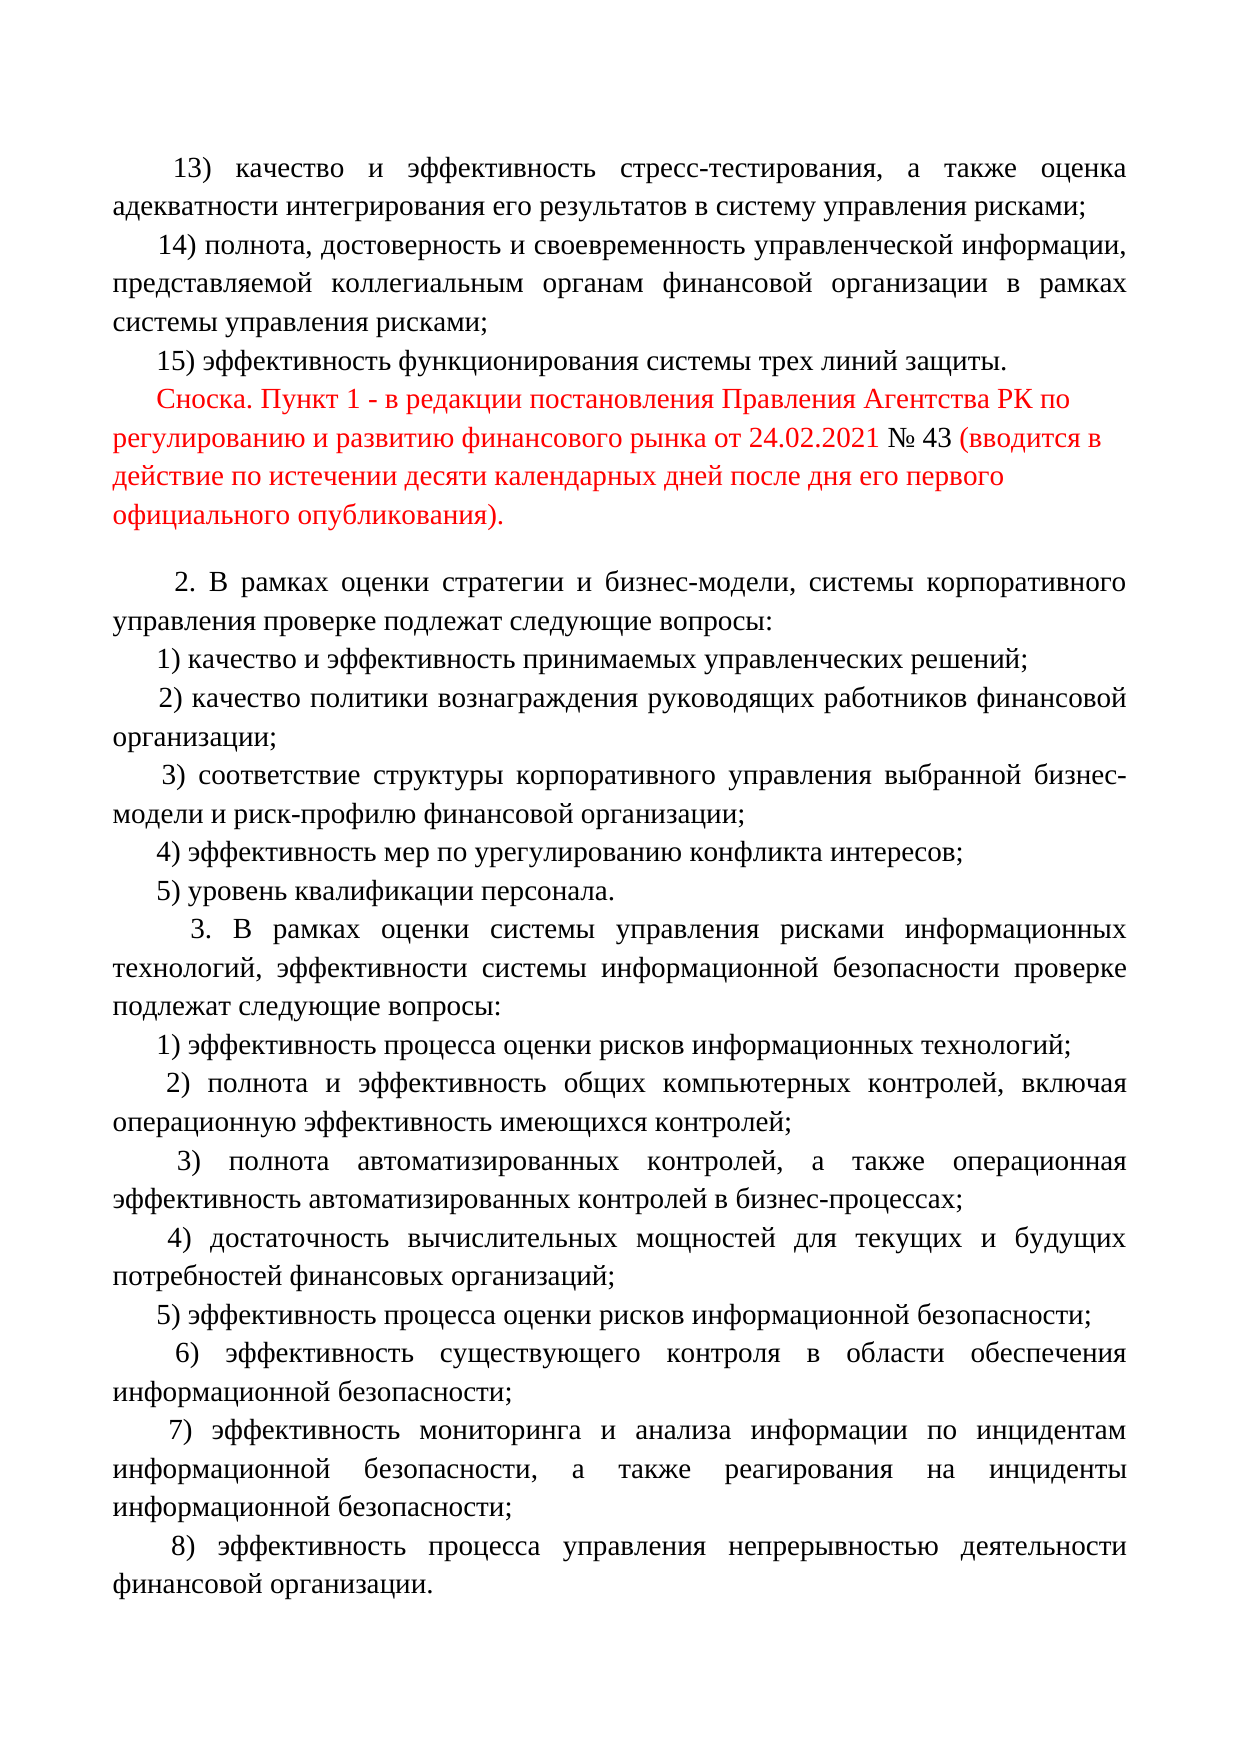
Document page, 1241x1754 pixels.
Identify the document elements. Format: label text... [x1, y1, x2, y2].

text 13) качество и эффективность стресс-тестирования, а также оценка адекватности интегрирования его результатов в систему управления рисками; [112, 150, 1128, 222]
text 2) полнота и эффективность общих компьютерных контролей, включая операционную эффективность имеющихся контролей; [112, 1066, 1128, 1138]
text 4) эффективность мер по урегулированию конфликта интересов; [112, 834, 1128, 868]
text 14) полнота, достоверность и своевременность управленческой информации, представляемой коллегиальным органам финансовой организации в рамках системы управления рисками; [112, 227, 1128, 338]
text 3) полнота автоматизированных контролей, а также операционная эффективность автоматизированных контролей в бизнес-процессах; [112, 1143, 1128, 1215]
text 3. В рамках оценки системы управления рисками информационных технологий, эффективности системы информационной безопасности проверке подлежат следующие вопросы: [112, 911, 1128, 1022]
text Сноска. Пункт 1 - в редакции постановления Правления Агентства РК по регулированию и развитию финансового рынка от 24.02.2021 № 43 (вводится в действие по истечении десяти календарных дней после дня его первого официального опубликования). [112, 381, 1128, 561]
text 1) качество и эффективность принимаемых управленческих решений; [112, 642, 1128, 675]
text 5) уровень квалификации персонала. [112, 873, 1128, 906]
text 8) эффективность процесса управления непрерывностью деятельности финансовой организации. [112, 1528, 1128, 1600]
text 7) эффективность мониторинга и анализа информации по инцидентам информационной безопасности, а также реагирования на инциденты информационной безопасности; [112, 1412, 1128, 1523]
text 15) эффективность функционирования системы трех линий защиты. [112, 343, 1128, 376]
text 3) соответствие структуры корпоративного управления выбранной бизнес-модели и риск-профилю финансовой организации; [112, 757, 1128, 829]
text 1) эффективность процесса оценки рисков информационных технологий; [112, 1027, 1128, 1061]
text 4) достаточность вычислительных мощностей для текущих и будущих потребностей финансовых организаций; [112, 1220, 1128, 1292]
text 2. В рамках оценки стратегии и бизнес-модели, системы корпоративного управления проверке подлежат следующие вопросы: [112, 564, 1128, 637]
text 2) качество политики вознаграждения руководящих работников финансовой организации; [112, 680, 1128, 752]
text 6) эффективность существующего контроля в области обеспечения информационной безопасности; [112, 1335, 1128, 1407]
text 5) эффективность процесса оценки рисков информационной безопасности; [112, 1297, 1128, 1330]
